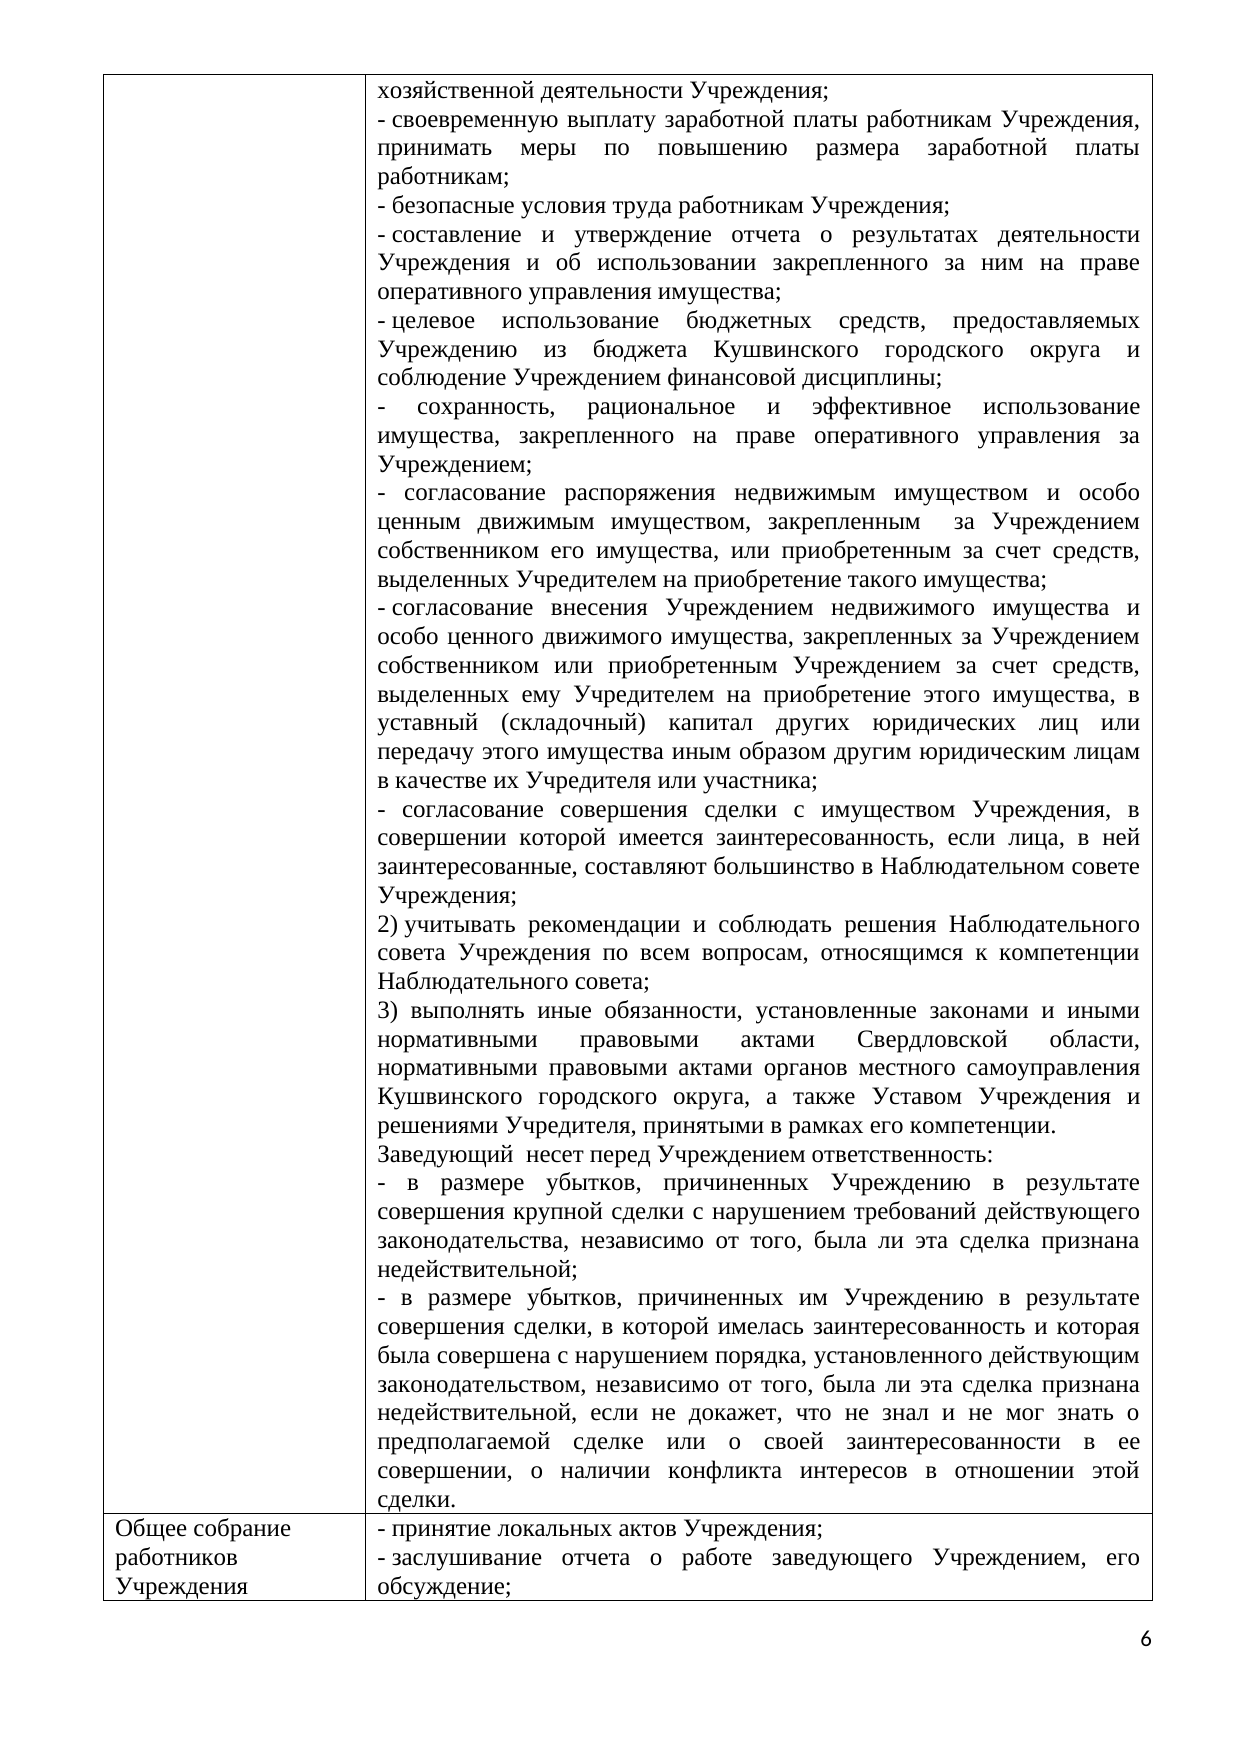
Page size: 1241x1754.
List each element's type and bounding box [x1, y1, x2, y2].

table_cell [366, 75, 1152, 1512]
table_cell [366, 1514, 1152, 1600]
table_cell [104, 75, 365, 1512]
table_cell [104, 1514, 365, 1600]
